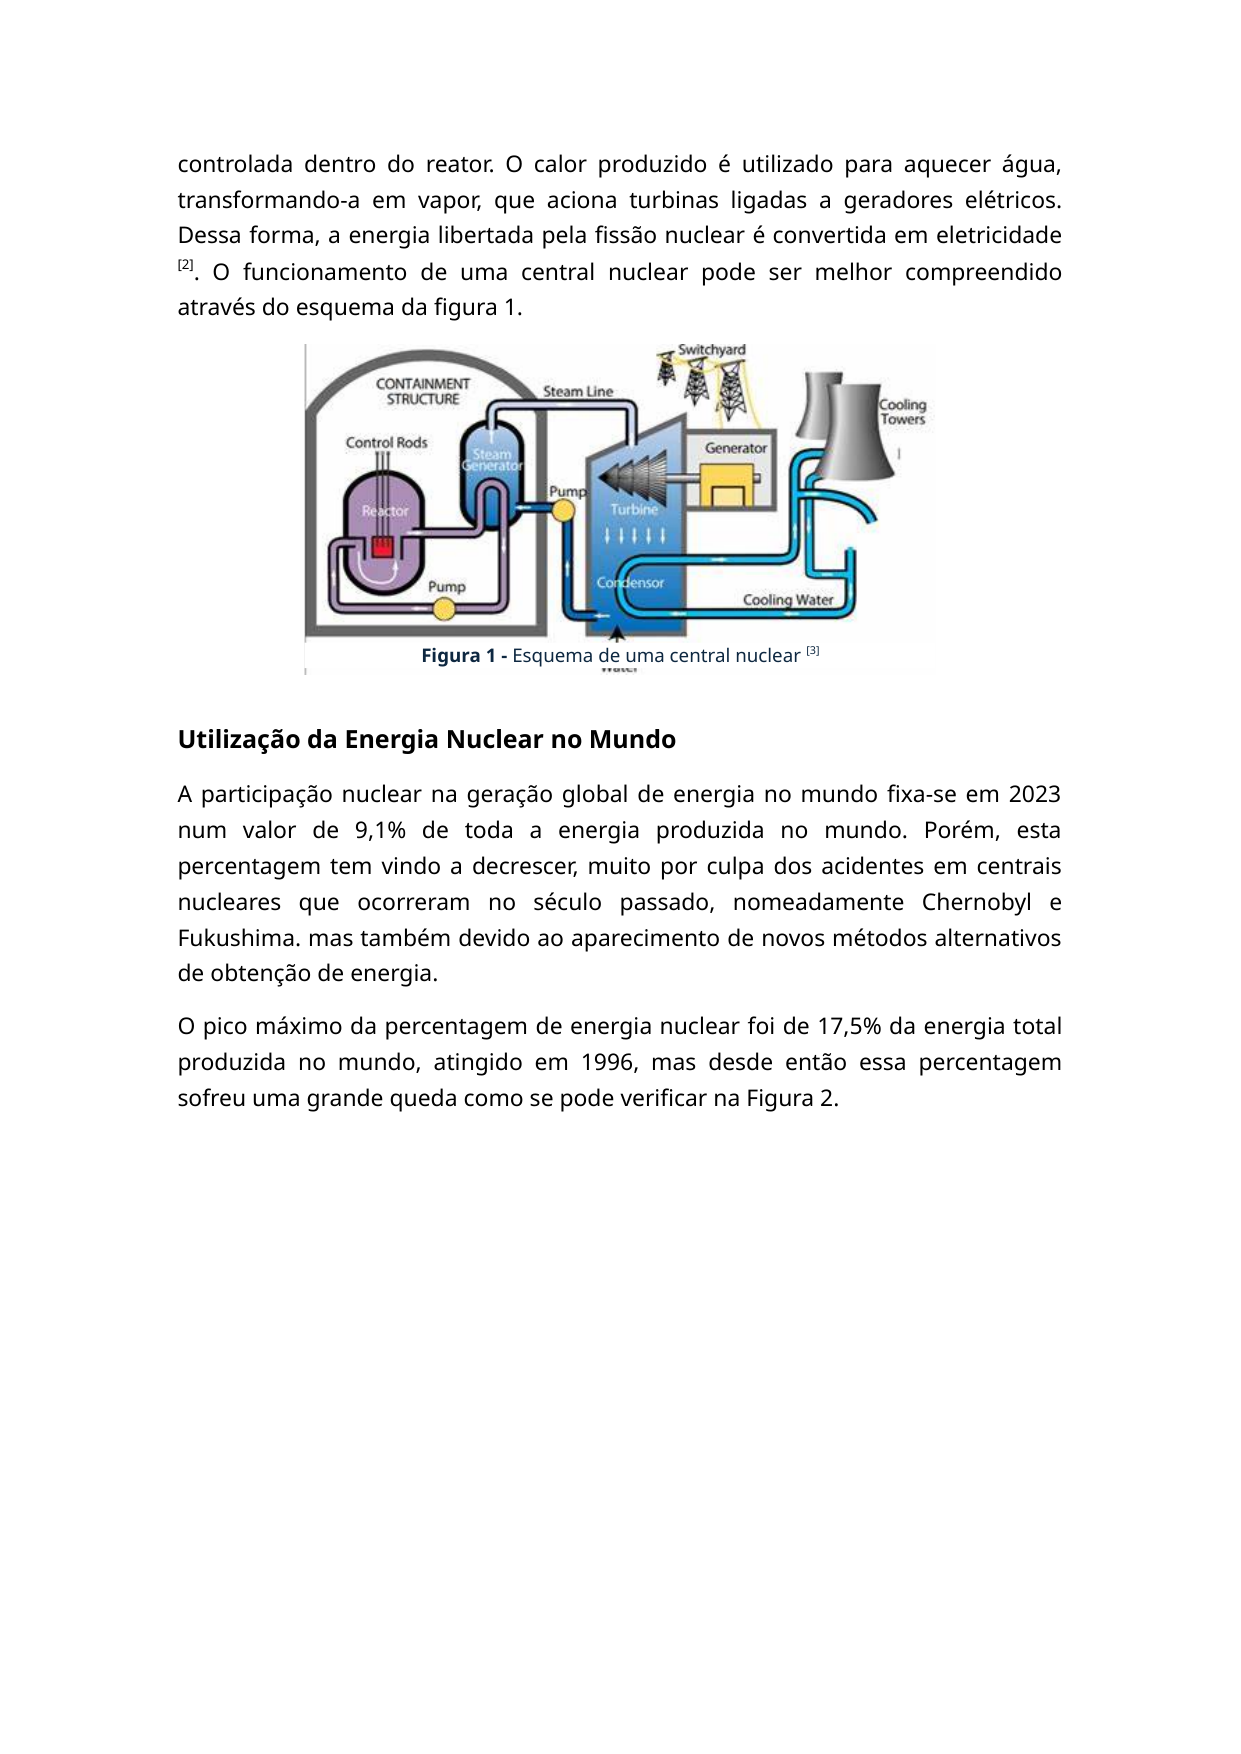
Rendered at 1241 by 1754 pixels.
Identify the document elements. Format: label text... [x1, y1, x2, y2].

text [177, 148, 1063, 323]
text O pico máximo da percentagem de energia nuclear foi de 17,5% da energia total produzida no mundo, atingido em 1996, mas desde então essa percentagem sofreu uma grande queda como se pode verificar na Figura 2. [177, 1010, 1063, 1113]
picture [304, 669, 936, 675]
picture [304, 344, 936, 642]
text Utilização da Energia Nuclear no Mundo [177, 722, 1063, 756]
text A participação nuclear na geração global de energia no mundo fixa-se em 2023 num valor de 9,1% de toda a energia produzida no mundo. Porém, esta percentagem tem vindo a decrescer, muito por culpa dos acidentes em centrais nucleares que ocorreram no século passado, nomeadamente Chernobyl e Fukushima. mas também devido ao aparecimento de novos métodos alternativos de obtenção de energia. [177, 778, 1063, 989]
